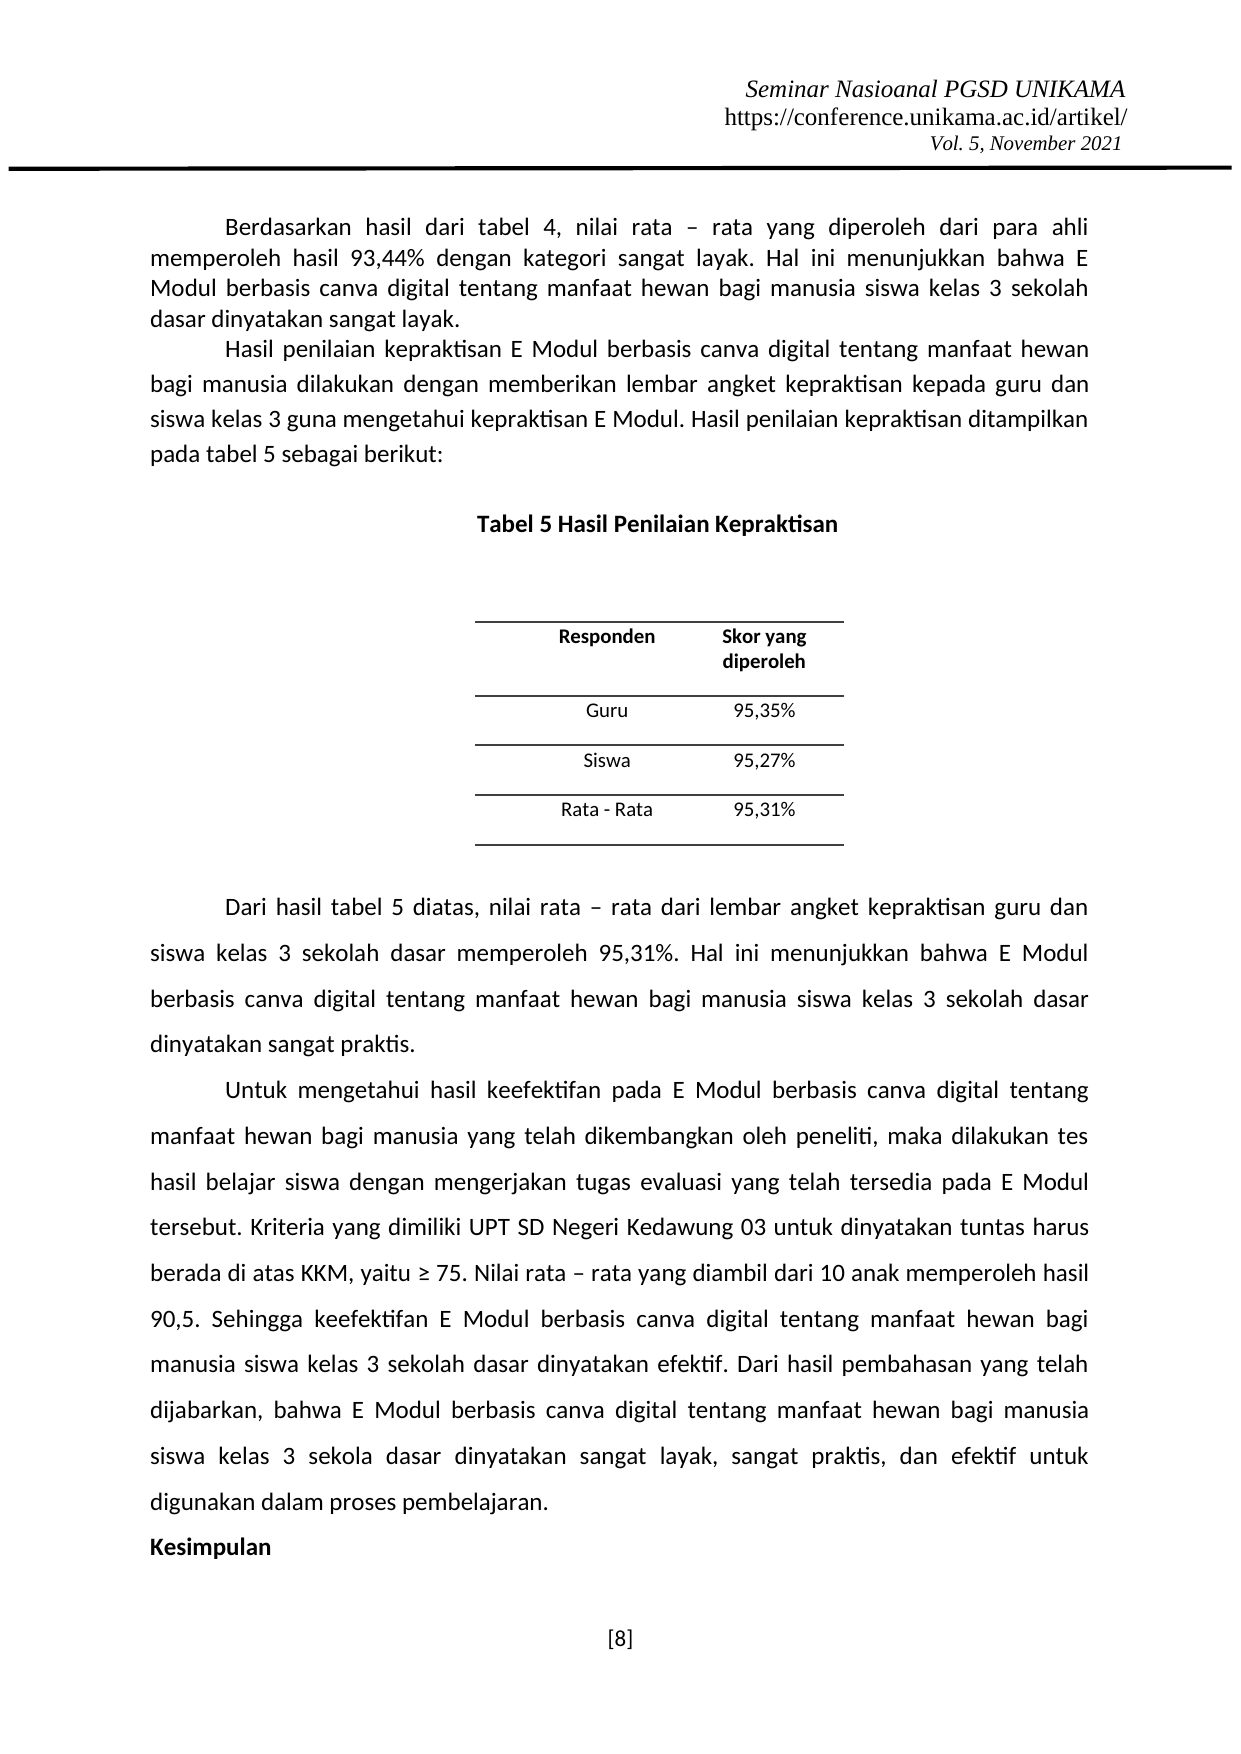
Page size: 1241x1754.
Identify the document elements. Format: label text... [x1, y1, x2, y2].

list Hasil penilaian kepraktisan E Modul berbasis canva digital tentang manfaat hewan bagi manusia dilakukan dengan memberikan lembar angket kepraktisan kepada guru dan siswa kelas 3 guna mengetahui kepraktisan E Modul. Hasil penilaian kepraktisan ditampilkan pada tabel 5 sebagai berikut: [150, 333, 1090, 469]
table_cell 95,31% [668, 796, 844, 843]
table_cell Rata - Rata [475, 796, 668, 843]
table_cell 95,27% [668, 746, 844, 794]
list Dari hasil tabel 5 diatas, nilai rata – rata dari lembar angket kepraktisan guru dan siswa kelas 3 sekolah dasar memperoleh 95,31%. Hal ini menunjukkan bahwa E Modul berbasis canva digital tentang manfaat hewan bagi manusia siswa kelas 3 sekolah dasar dinyatakan sangat praktis. [150, 891, 1090, 1059]
table_header Skor yang diperoleh [668, 623, 844, 694]
list Kesimpulan [150, 1532, 1090, 1562]
list Untuk mengetahui hasil keefektifan pada E Modul berbasis canva digital tentang manfaat hewan bagi manusia yang telah dikembangkan oleh peneliti, maka dilakukan tes hasil belajar siswa dengan mengerjakan tugas evaluasi yang telah tersedia pada E Modul tersebut. Kriteria yang dimiliki UPT SD Negeri Kedawung 03 untuk dinyatakan tuntas harus berada di atas KKM, yaitu ≥ 75. Nilai rata – rata yang diambil dari 10 anak memperoleh hasil 90,5. Sehingga keefektifan E Modul berbasis canva digital tentang manfaat hewan bagi manusia siswa kelas 3 sekolah dasar dinyatakan efektif. Dari hasil pembahasan yang telah dijabarkan, bahwa E Modul berbasis canva digital tentang manfaat hewan bagi manusia siswa kelas 3 sekola dasar dinyatakan sangat layak, sangat praktis, dan efektif untuk digunakan dalam proses pembelajaran. [150, 1074, 1090, 1516]
table_cell Siswa [475, 746, 668, 794]
list Berdasarkan hasil dari tabel 4, nilai rata – rata yang diperoleh dari para ahli memperoleh hasil 93,44% dengan kategori sangat layak. Hal ini menunjukkan bahwa E Modul berbasis canva digital tentang manfaat hewan bagi manusia siswa kelas 3 sekolah dasar dinyatakan sangat layak. [150, 211, 1090, 333]
table_cell 95,35% [668, 697, 844, 744]
table_cell Guru [475, 697, 668, 744]
table_header Responden [475, 623, 668, 694]
list Tabel 5 Hasil Penilaian Kepraktisan [150, 508, 1090, 539]
